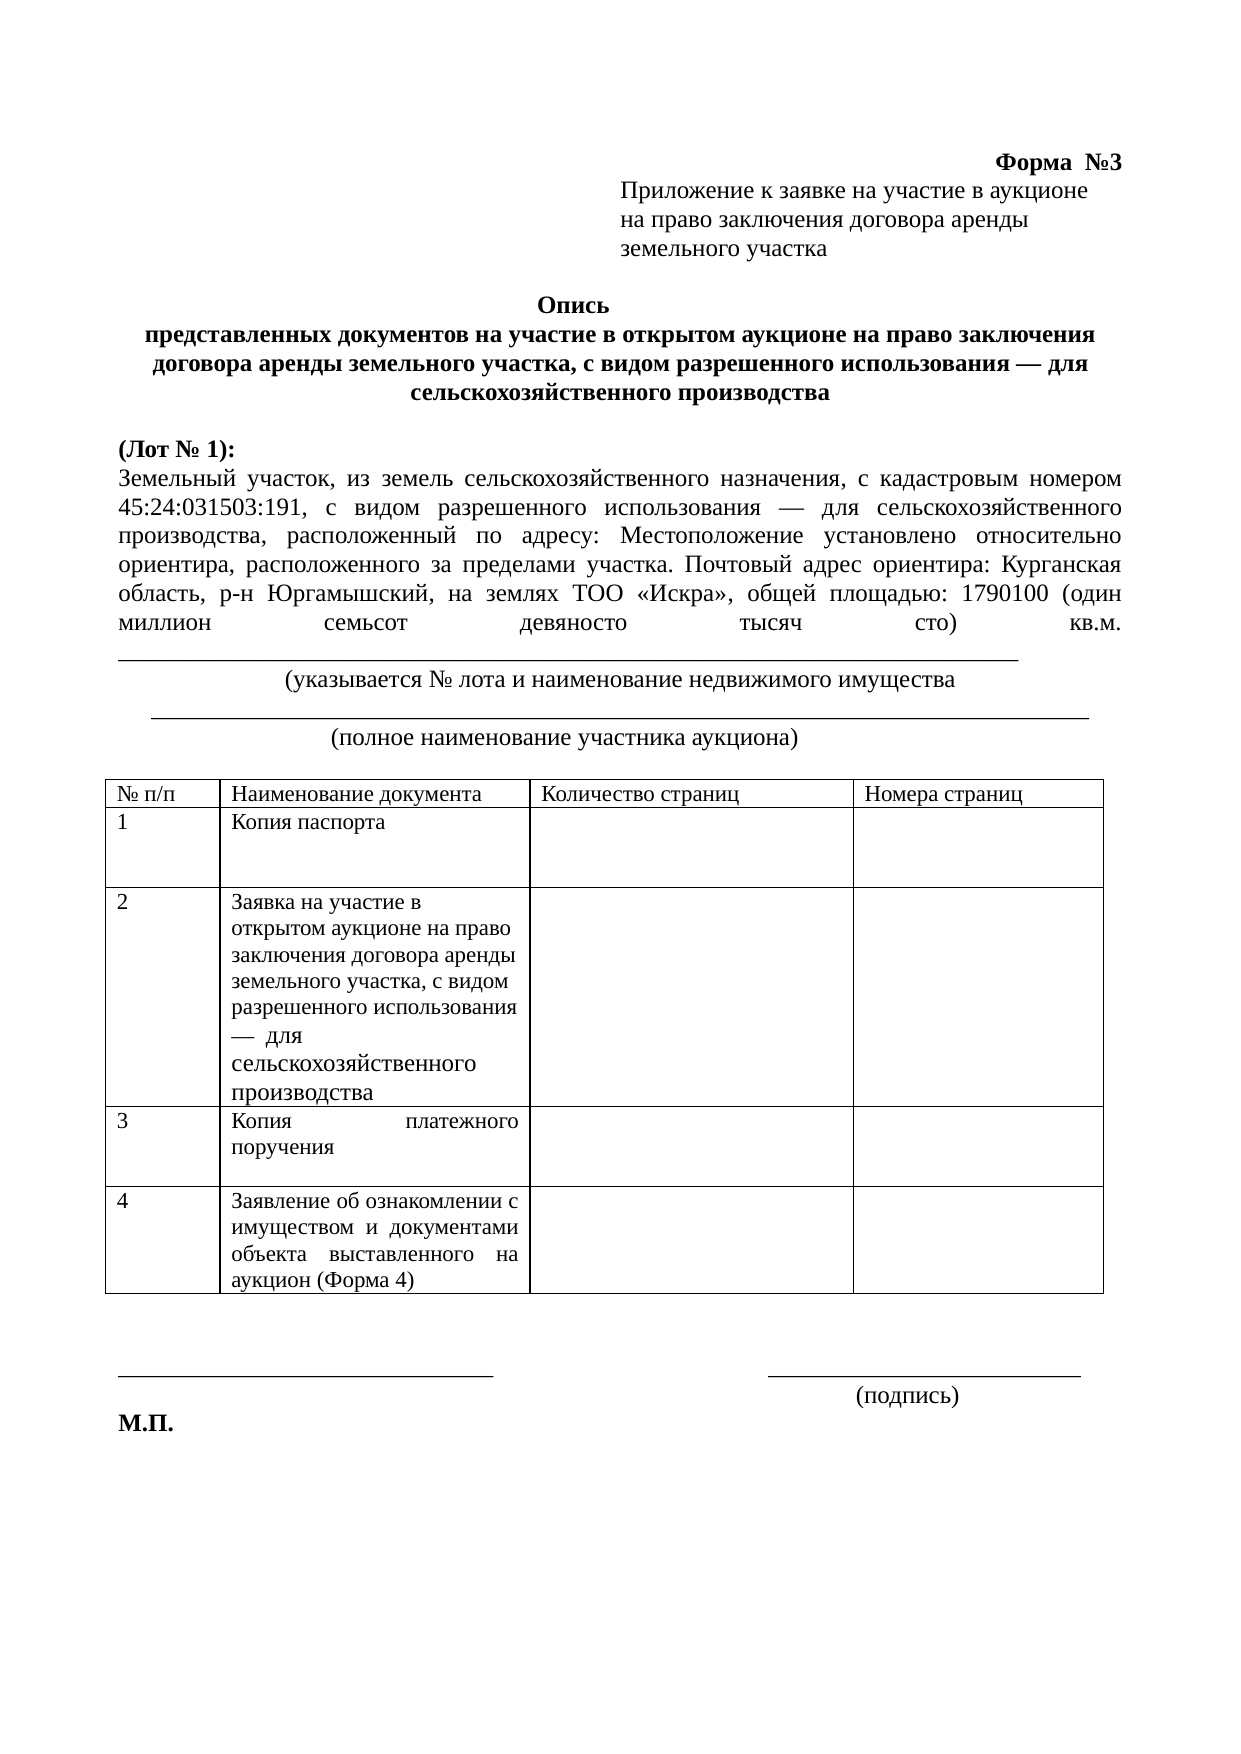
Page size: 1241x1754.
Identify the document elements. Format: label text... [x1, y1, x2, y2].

table_cell 2 [106, 888, 219, 1106]
table_cell 4 [106, 1187, 219, 1292]
text Форма №3 [118, 147, 1122, 176]
table_header № п/п [106, 780, 219, 807]
text на право заключения договора аренды [620, 204, 1122, 233]
table_cell Заявка на участие в открытом аукционе на право заключения договора аренды земельного участка, с видом разрешенного использования — для сельскохозяйственного производства [221, 888, 529, 1106]
text Земельный участок, из земель сельскохозяйственного назначения, с кадастровым номером 45:24:031503:191, с видом разрешенного использования — для сельскохозяйственного производства, расположенный по адресу: Местоположение установлено относительно ориентира, расположенного за пределами участка. Почтовый адрес ориентира: Курганская область, р-н Юргамышский, на землях ТОО «Искра», общей площадью: 1790100 (один миллион семьсот девяносто тысяч сто) кв.м. ________________________________________________________________________ [118, 463, 1122, 664]
table_header Количество страниц [531, 780, 853, 807]
text земельного участка [620, 233, 1122, 262]
text (полное наименование участника аукциона) [118, 722, 1122, 751]
text М.П. [118, 1408, 1122, 1437]
table_cell 3 [106, 1107, 219, 1186]
table_cell [854, 1187, 1103, 1292]
table_cell [531, 1187, 853, 1292]
text ______________________________ _________________________ [118, 1351, 1122, 1380]
text Опись [118, 291, 1122, 319]
table_cell 1 [106, 808, 219, 887]
table_cell Копия паспорта [221, 808, 529, 887]
table_cell [854, 1107, 1103, 1186]
text (подпись) [118, 1380, 1122, 1408]
table_cell Заявление об ознакомлении с имуществом и документами объекта выставленного на аукцион (Форма 4) [221, 1187, 529, 1292]
text ___________________________________________________________________________ [118, 693, 1122, 722]
text Приложение к заявке на участие в аукционе [620, 176, 1122, 204]
table_header Наименование документа [221, 780, 529, 807]
text представленных документов на участие в открытом аукционе на право заключения договора аренды земельного участка, с видом разрешенного использования — для сельскохозяйственного производства [118, 319, 1122, 406]
table_cell [531, 1107, 853, 1186]
table_cell [531, 808, 853, 887]
table_header Номера страниц [854, 780, 1103, 807]
table_cell [854, 888, 1103, 1106]
text (указывается № лота и наименование недвижимого имущества [118, 664, 1122, 693]
table_cell Копия платежного поручения [221, 1107, 529, 1186]
table_cell [854, 808, 1103, 887]
text (Лот № 1): [118, 434, 1122, 463]
table_cell [531, 888, 853, 1106]
